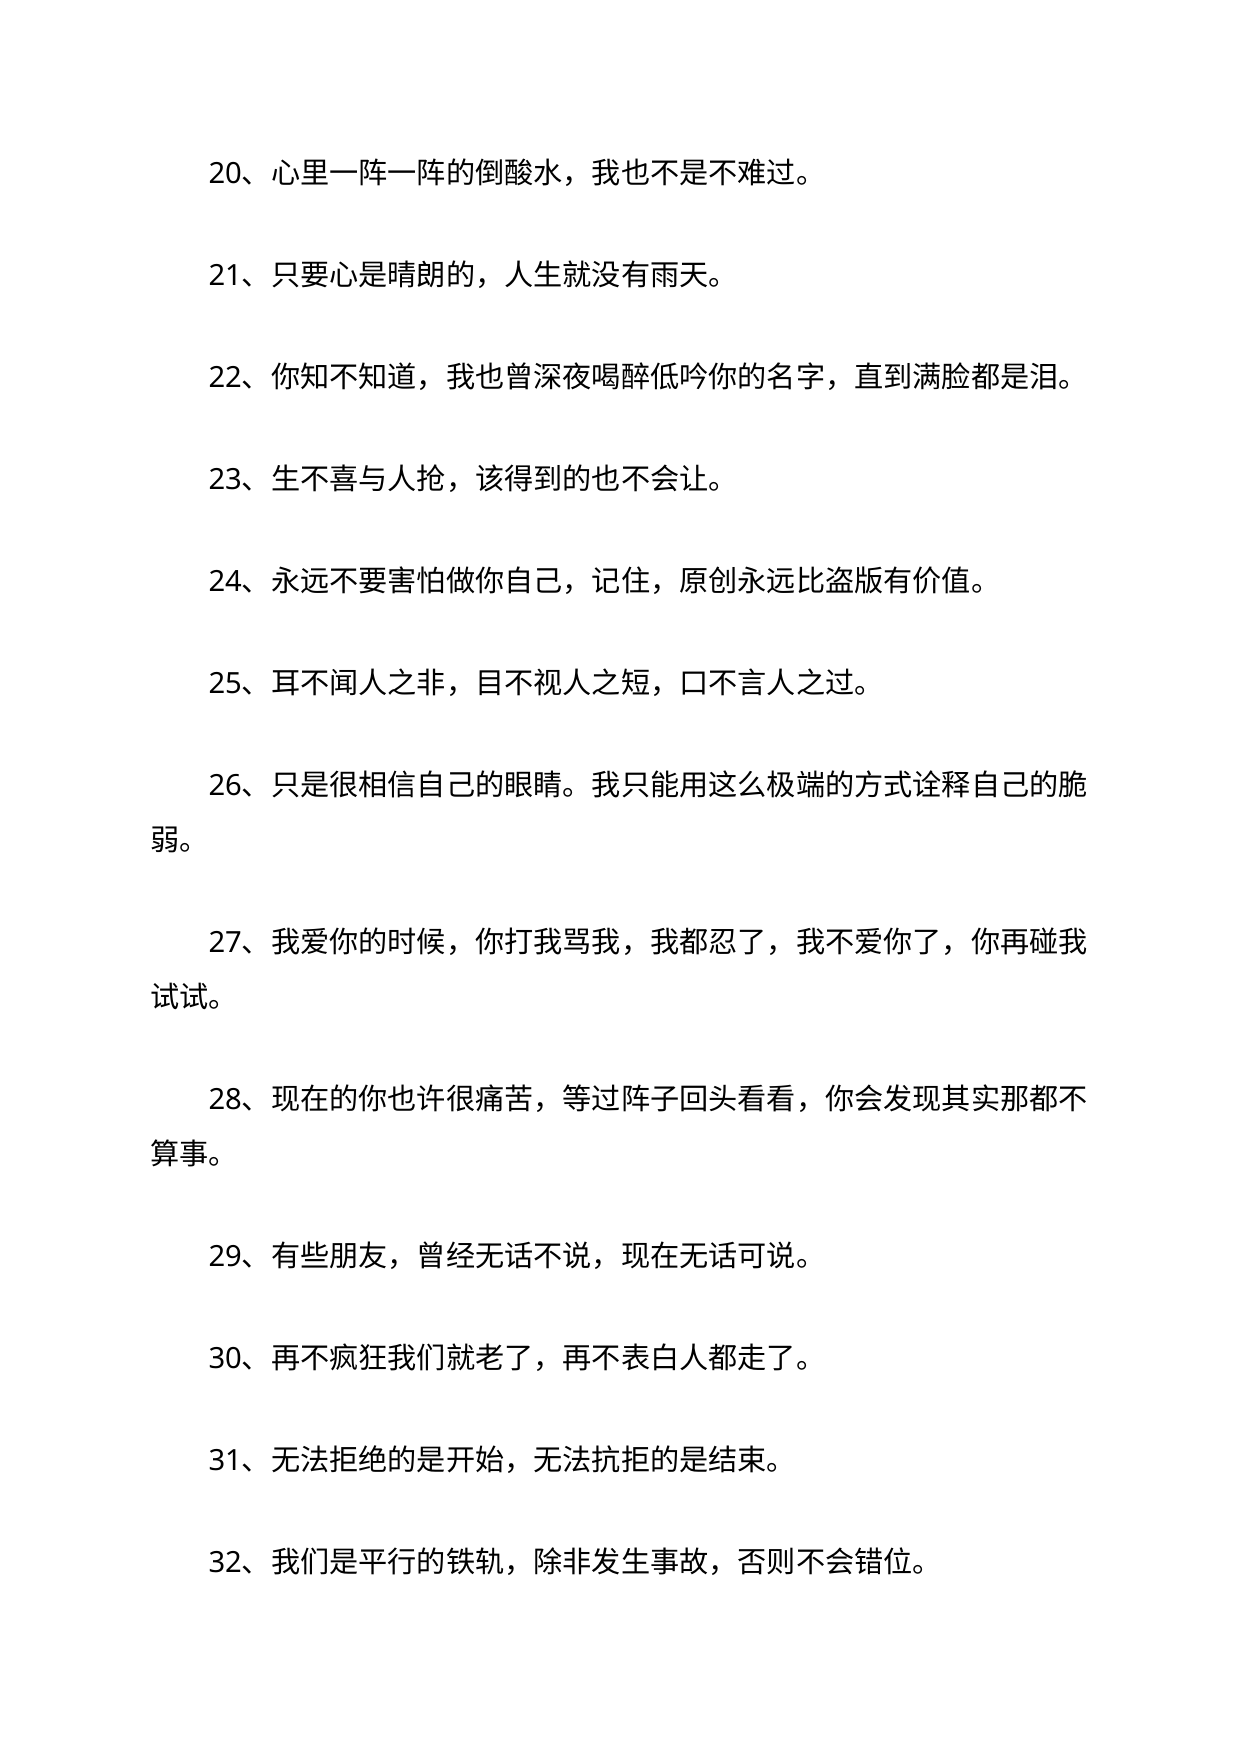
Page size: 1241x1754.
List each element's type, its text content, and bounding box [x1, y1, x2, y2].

text 26、只是很相信自己的眼睛。我只能用这么极端的方式诠释自己的脆弱。 [150, 762, 1090, 859]
text 24、永远不要害怕做你自己，记住，原创永远比盗版有价值。 [150, 558, 1090, 600]
text 21、只要心是晴朗的，人生就没有雨天。 [150, 252, 1090, 294]
text 25、耳不闻人之非，目不视人之短，口不言人之过。 [150, 660, 1090, 702]
text 20、心里一阵一阵的倒酸水，我也不是不难过。 [150, 150, 1090, 192]
text 32、我们是平行的铁轨，除非发生事故，否则不会错位。 [150, 1538, 1090, 1581]
text 29、有些朋友，曾经无话不说，现在无话可说。 [150, 1232, 1090, 1274]
text 28、现在的你也许很痛苦，等过阵子回头看看，你会发现其实那都不算事。 [150, 1075, 1090, 1173]
text 31、无法拒绝的是开始，无法抗拒的是结束。 [150, 1436, 1090, 1478]
text 30、再不疯狂我们就老了，再不表白人都走了。 [150, 1334, 1090, 1377]
text 22、你知不知道，我也曾深夜喝醉低吟你的名字，直到满脸都是泪。 [150, 354, 1090, 396]
text 23、生不喜与人抢，该得到的也不会让。 [150, 456, 1090, 498]
text 27、我爱你的时候，你打我骂我，我都忍了，我不爱你了，你再碰我试试。 [150, 919, 1090, 1016]
